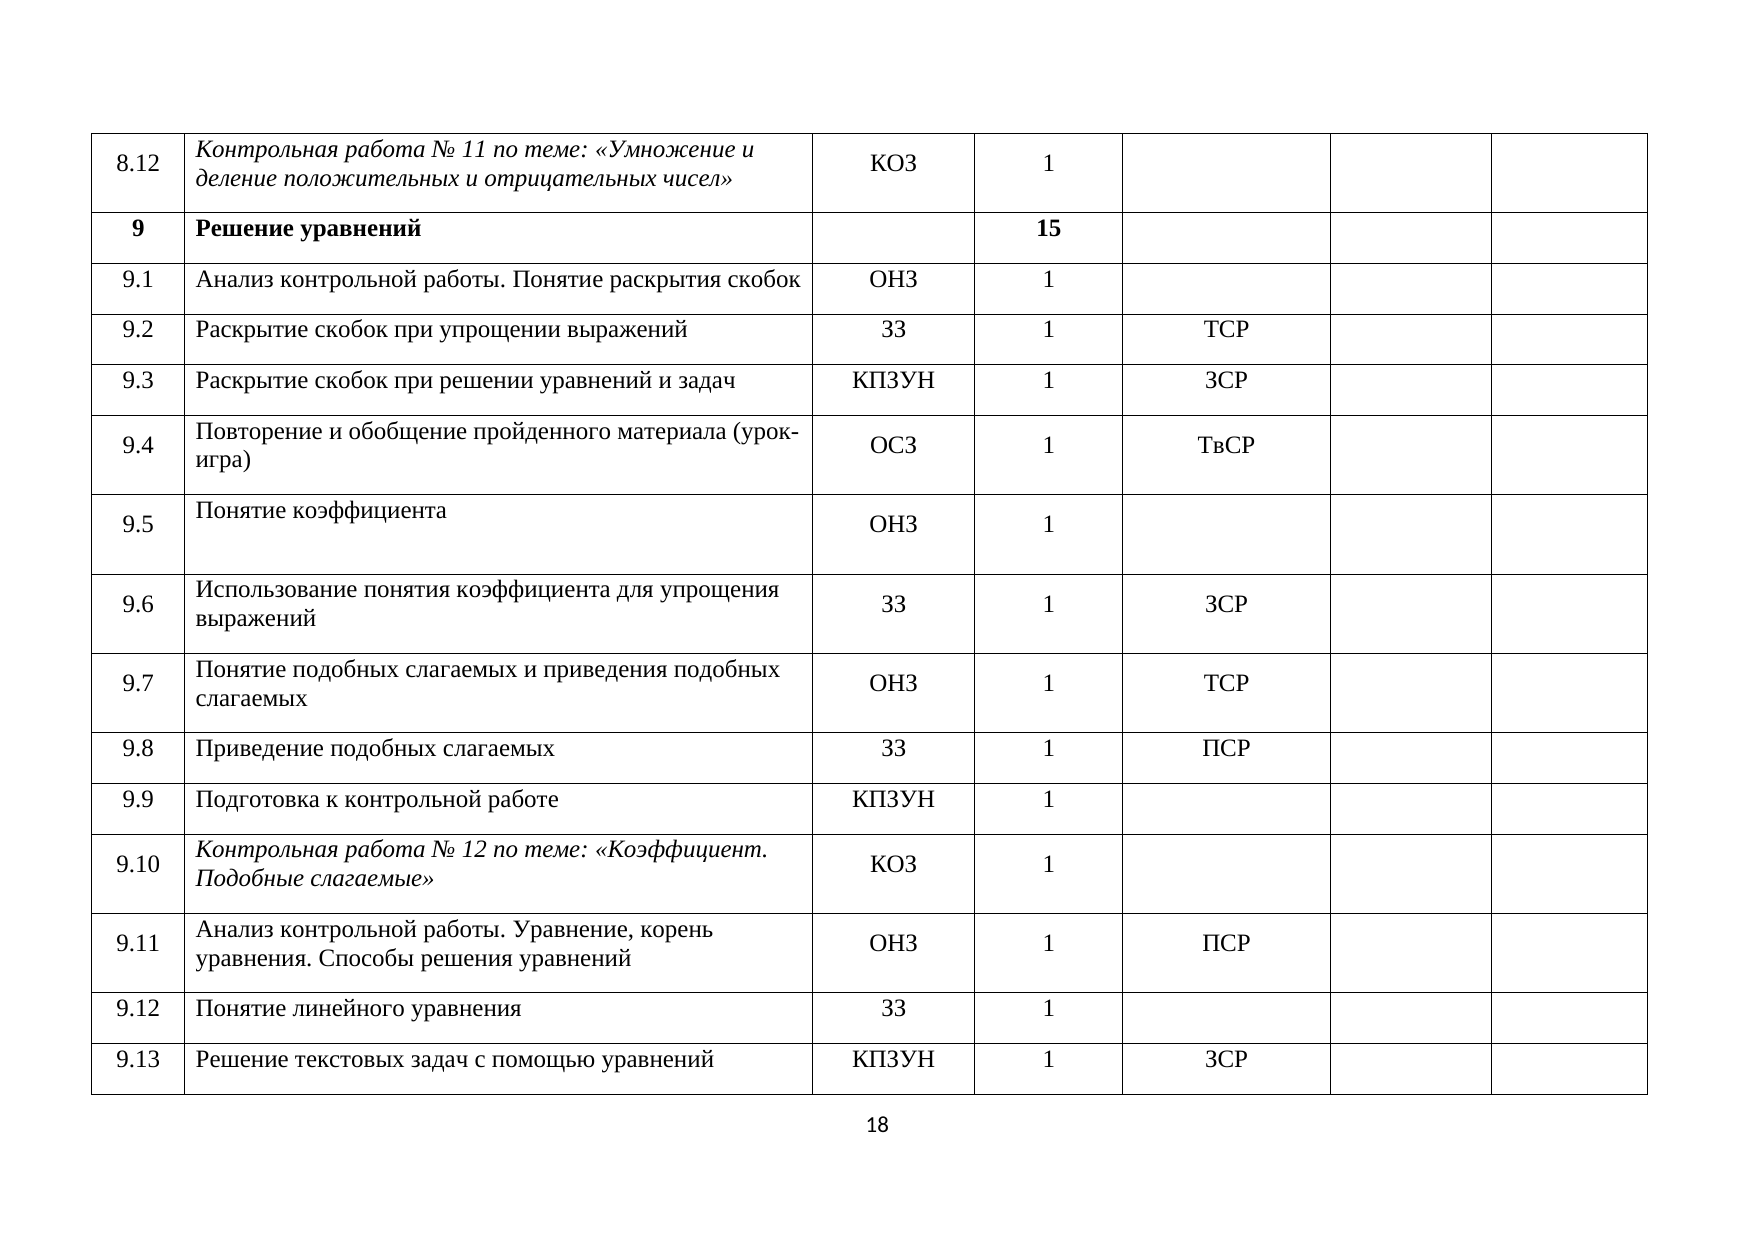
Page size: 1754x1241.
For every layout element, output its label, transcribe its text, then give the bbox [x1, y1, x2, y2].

table_cell 9.12 [92, 993, 184, 1043]
table_cell 9.2 [92, 315, 184, 364]
table_cell [1331, 835, 1491, 913]
table_cell 1 [975, 134, 1122, 212]
table_cell Контрольная работа № 12 по теме: «Коэффициент. Подобные слагаемые» [185, 835, 812, 913]
table_cell Раскрытие скобок при решении уравнений и задач [185, 365, 812, 415]
table_cell [1492, 315, 1647, 364]
table_cell 8.12 [92, 134, 184, 212]
table_cell ПСР [1123, 733, 1330, 783]
table_cell Подготовка к контрольной работе [185, 784, 812, 833]
table_cell 9.5 [92, 495, 184, 573]
table_cell [1123, 213, 1330, 263]
table_cell КПЗУН [813, 365, 974, 415]
table_cell 9.9 [92, 784, 184, 833]
table_cell ЗСР [1123, 575, 1330, 653]
table_cell [1331, 993, 1491, 1043]
table_cell [1492, 134, 1647, 212]
table_cell 1 [975, 264, 1122, 313]
table_cell ОНЗ [813, 654, 974, 732]
table_cell ЗЗ [813, 993, 974, 1043]
table_cell [1331, 264, 1491, 313]
table_cell [1492, 365, 1647, 415]
table_cell [1331, 134, 1491, 212]
table_cell ОНЗ [813, 914, 974, 992]
table_cell ТвСР [1123, 416, 1330, 494]
table_cell 1 [975, 1044, 1122, 1093]
table_cell [1331, 1044, 1491, 1093]
table_cell ЗСР [1123, 1044, 1330, 1093]
table_cell 9.7 [92, 654, 184, 732]
table_cell КПЗУН [813, 784, 974, 833]
table_cell 9.4 [92, 416, 184, 494]
table_cell Приведение подобных слагаемых [185, 733, 812, 783]
table_cell [1123, 495, 1330, 573]
table_cell ОНЗ [813, 495, 974, 573]
table_cell ЗЗ [813, 575, 974, 653]
table_cell Понятие подобных слагаемых и приведения подобных слагаемых [185, 654, 812, 732]
table_cell [1331, 315, 1491, 364]
table_cell [1492, 835, 1647, 913]
table_cell [1331, 365, 1491, 415]
table_cell 9.3 [92, 365, 184, 415]
table_cell Понятие коэффициента [185, 495, 812, 573]
table_cell 1 [975, 495, 1122, 573]
table_cell 9.6 [92, 575, 184, 653]
table_cell 1 [975, 835, 1122, 913]
table_cell Решение текстовых задач с помощью уравнений [185, 1044, 812, 1093]
table_cell ЗЗ [813, 733, 974, 783]
table_cell ТСР [1123, 315, 1330, 364]
table_cell 1 [975, 654, 1122, 732]
table_cell ЗЗ [813, 315, 974, 364]
table_cell [1123, 784, 1330, 833]
table_cell [1492, 495, 1647, 573]
table_cell [1331, 733, 1491, 783]
table_cell 9.8 [92, 733, 184, 783]
table_cell Анализ контрольной работы. Уравнение, корень уравнения. Способы решения уравнений [185, 914, 812, 992]
table_cell [1331, 213, 1491, 263]
table_cell [1331, 784, 1491, 833]
table_cell КПЗУН [813, 1044, 974, 1093]
table_cell [1492, 654, 1647, 732]
table_cell 15 [975, 213, 1122, 263]
table_cell Раскрытие скобок при упрощении выражений [185, 315, 812, 364]
table_cell [1123, 993, 1330, 1043]
table_cell [1331, 654, 1491, 732]
table_cell КОЗ [813, 134, 974, 212]
table_cell [1492, 264, 1647, 313]
table_cell 1 [975, 416, 1122, 494]
table_cell [1492, 993, 1647, 1043]
table_cell [1331, 575, 1491, 653]
table_cell ЗСР [1123, 365, 1330, 415]
table_cell ПСР [1123, 914, 1330, 992]
table_cell [1123, 264, 1330, 313]
table_cell [1492, 914, 1647, 992]
table_cell Использование понятия коэффициента для упрощения выражений [185, 575, 812, 653]
table_cell [1492, 784, 1647, 833]
table_cell 1 [975, 993, 1122, 1043]
table_cell ОНЗ [813, 264, 974, 313]
table_cell Понятие линейного уравнения [185, 993, 812, 1043]
table_cell [1123, 134, 1330, 212]
table_cell [1492, 575, 1647, 653]
table_cell 1 [975, 365, 1122, 415]
table_cell 9.10 [92, 835, 184, 913]
table_cell 9 [92, 213, 184, 263]
table_cell Решение уравнений [185, 213, 812, 263]
table_cell Анализ контрольной работы. Понятие раскрытия скобок [185, 264, 812, 313]
table_cell 1 [975, 784, 1122, 833]
table_cell 9.13 [92, 1044, 184, 1093]
table_cell [1492, 733, 1647, 783]
table_cell 1 [975, 914, 1122, 992]
table_cell ОСЗ [813, 416, 974, 494]
table_cell [1331, 914, 1491, 992]
table_cell 1 [975, 733, 1122, 783]
table_cell [1492, 213, 1647, 263]
table_cell [1331, 416, 1491, 494]
table_cell [1331, 495, 1491, 573]
table_cell [1123, 835, 1330, 913]
table_cell 9.1 [92, 264, 184, 313]
table_cell [1492, 1044, 1647, 1093]
table_cell КОЗ [813, 835, 974, 913]
table_cell Контрольная работа № 11 по теме: «Умножение и деление положительных и отрицательных чисел» [185, 134, 812, 212]
table_cell 1 [975, 315, 1122, 364]
table_cell Повторение и обобщение пройденного материала (урок-игра) [185, 416, 812, 494]
table_cell [1492, 416, 1647, 494]
table_cell 9.11 [92, 914, 184, 992]
table_cell [813, 213, 974, 263]
table_cell 1 [975, 575, 1122, 653]
table_cell ТСР [1123, 654, 1330, 732]
